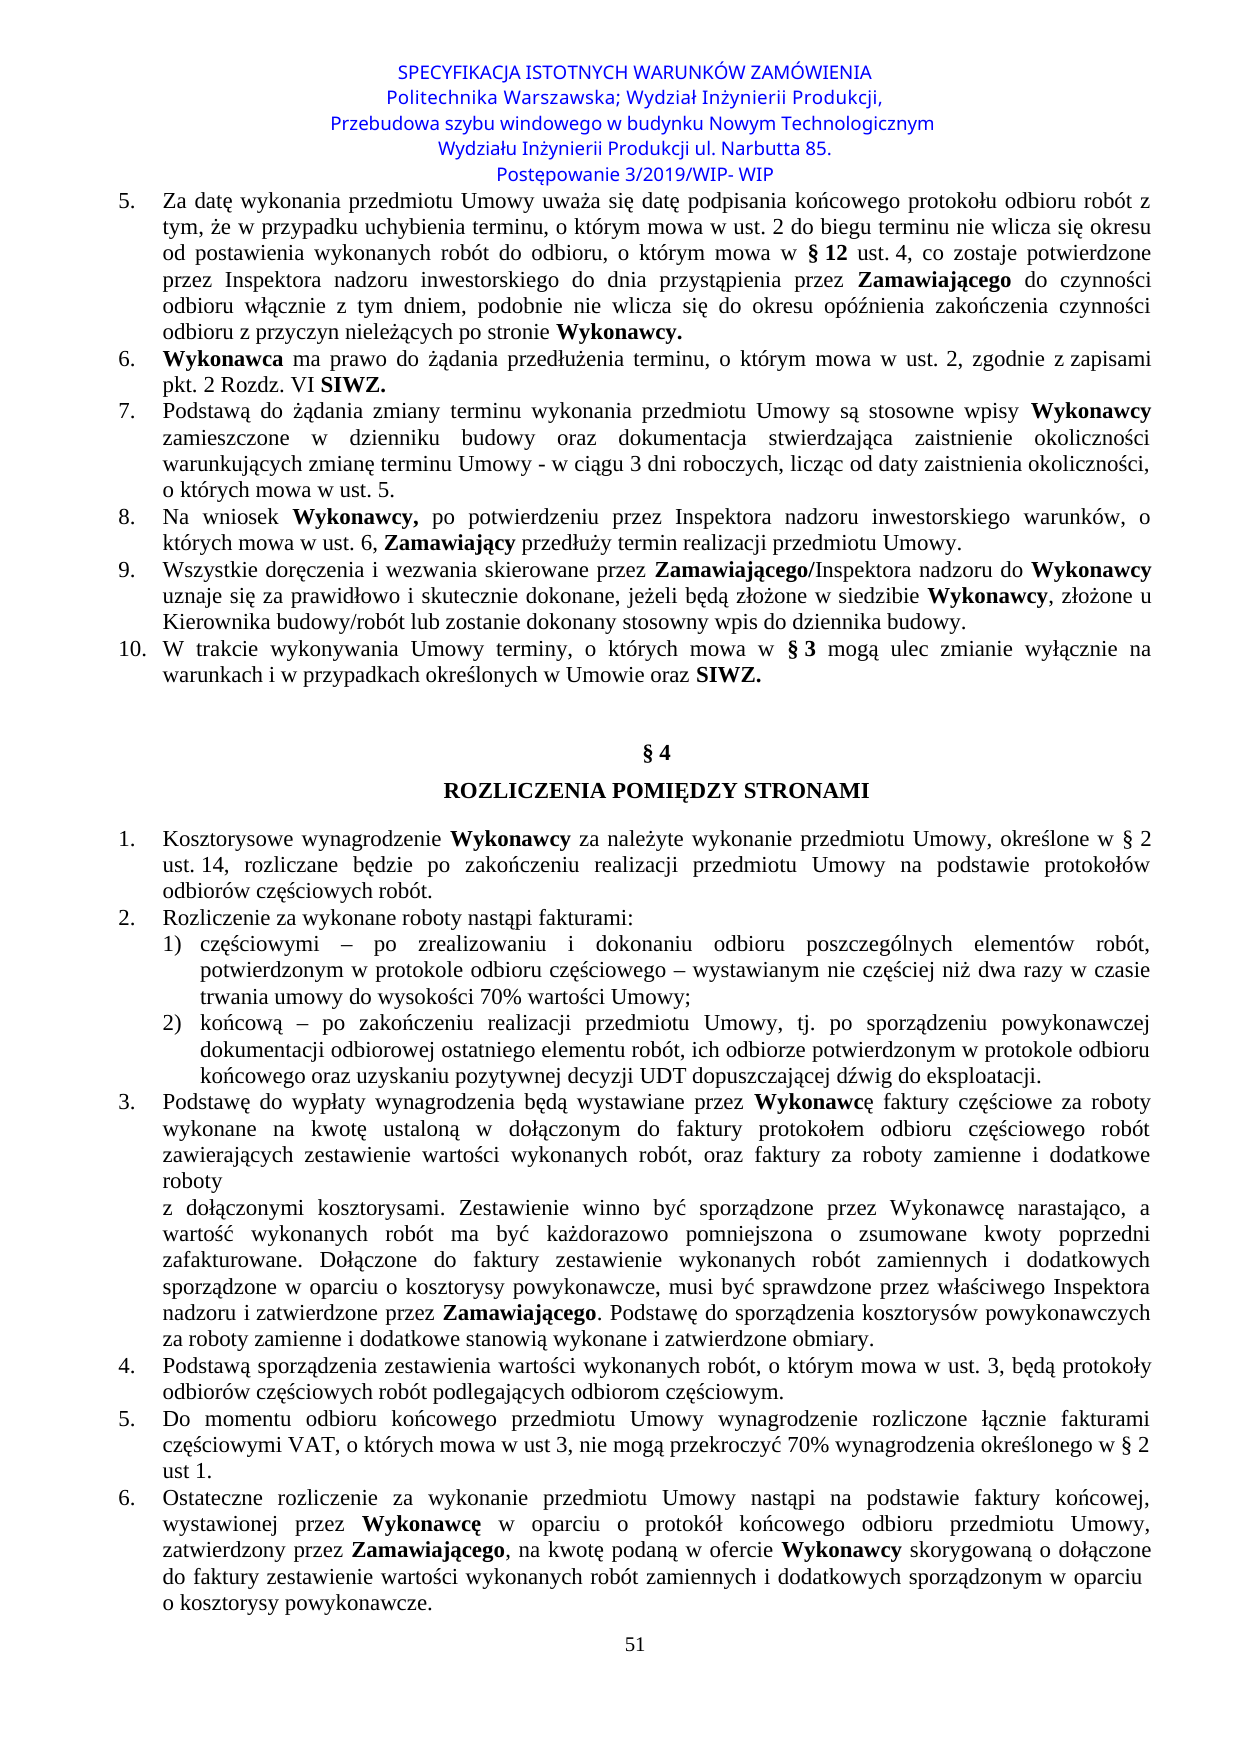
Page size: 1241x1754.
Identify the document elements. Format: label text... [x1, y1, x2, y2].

list końcową – po zakończeniu realizacji przedmiotu Umowy, tj. po sporządzeniu powykonawczej dokumentacji odbiorowej ostatniego elementu robót, ich odbiorze potwierdzonym w protokole odbioru końcowego oraz uzyskaniu pozytywnej decyzji UDT dopuszczającej dźwig do eksploatacji. [162, 1009, 1152, 1088]
text ROZLICZENIA POMIĘDZY STRONAMI [155, 778, 1157, 804]
list Wykonawca ma prawo do żądania przedłużenia terminu, o którym mowa w ust. 2, zgodnie z zapisami pkt. 2 Rozdz. VI SIWZ. [118, 345, 1152, 397]
list Podstawą sporządzenia zestawienia wartości wykonanych robót, o którym mowa w ust. 3, będą protokoły odbiorów częściowych robót podlegających odbiorom częściowym. [118, 1352, 1152, 1404]
list Podstawą do żądania zmiany terminu wykonania przedmiotu Umowy są stosowne wpisy Wykonawcy zamieszczone w dzienniku budowy oraz dokumentacja stwierdzająca zaistnienie okoliczności warunkujących zmianę terminu Umowy - w ciągu 3 dni roboczych, licząc od daty zaistnienia okoliczności, o których mowa w ust. 5. [118, 397, 1152, 503]
list W trakcie wykonywania Umowy terminy, o których mowa w § 3 mogą ulec zmianie wyłącznie na warunkach i w przypadkach określonych w Umowie oraz SIWZ. [118, 635, 1152, 687]
list Podstawę do wypłaty wynagrodzenia będą wystawiane przez Wykonawcę faktury częściowe za roboty wykonane na kwotę ustaloną w dołączonym do faktury protokołem odbioru częściowego robót zawierających zestawienie wartości wykonanych robót, oraz faktury za roboty zamienne i dodatkowe roboty z dołączonymi kosztorysami. Zestawienie winno być sporządzone przez Wykonawcę narastająco, a wartość wykonanych robót ma być każdorazowo pomniejszona o zsumowane kwoty poprzedni zafakturowane. Dołączone do faktury zestawienie wykonanych robót zamiennych i dodatkowych sporządzone w oparciu o kosztorysy powykonawcze, musi być sprawdzone przez właściwego Inspektora nadzoru i zatwierdzone przez Zamawiającego. Podstawę do sporządzenia kosztorysów powykonawczych za roboty zamienne i dodatkowe stanowią wykonane i zatwierdzone obmiary. [118, 1088, 1152, 1352]
list Wszystkie doręczenia i wezwania skierowane przez Zamawiającego/Inspektora nadzoru do Wykonawcy uznaje się za prawidłowo i skutecznie dokonane, jeżeli będą złożone w siedzibie Wykonawcy, złożone u Kierownika budowy/robót lub zostanie dokonany stosowny wpis do dziennika budowy. [118, 556, 1152, 635]
list Na wniosek Wykonawcy, po potwierdzeniu przez Inspektora nadzoru inwestorskiego warunków, o których mowa w ust. 6, Zamawiający przedłuży termin realizacji przedmiotu Umowy. [118, 503, 1152, 556]
list Rozliczenie za wykonane roboty nastąpi fakturami: [118, 904, 1152, 930]
list Do momentu odbioru końcowego przedmiotu Umowy wynagrodzenie rozliczone łącznie fakturami częściowymi VAT, o których mowa w ust 3, nie mogą przekroczyć 70% wynagrodzenia określonego w § 2 ust 1. [118, 1404, 1152, 1484]
list częściowymi – po zrealizowaniu i dokonaniu odbioru poszczególnych elementów robót, potwierdzonym w protokole odbioru częściowego – wystawianym nie częściej niż dwa razy w czasie trwania umowy do wysokości 70% wartości Umowy; [162, 930, 1152, 1009]
list Za datę wykonania przedmiotu Umowy uważa się datę podpisania końcowego protokołu odbioru robót z tym, że w przypadku uchybienia terminu, o którym mowa w ust. 2 do biegu terminu nie wlicza się okresu od postawienia wykonanych robót do odbioru, o którym mowa w § 12 ust. 4, co zostaje potwierdzone przez Inspektora nadzoru inwestorskiego do dnia przystąpienia przez Zamawiającego do czynności odbioru włącznie z tym dniem, podobnie nie wlicza się do okresu opóźnienia zakończenia czynności odbioru z przyczyn nieleżących po stronie Wykonawcy. [118, 187, 1152, 345]
list Kosztorysowe wynagrodzenie Wykonawcy za należyte wykonanie przedmiotu Umowy, określone w § 2 ust. 14, rozliczane będzie po zakończeniu realizacji przedmiotu Umowy na podstawie protokołów odbiorów częściowych robót. [118, 825, 1152, 904]
text § 4 [155, 739, 1157, 765]
list Ostateczne rozliczenie za wykonanie przedmiotu Umowy nastąpi na podstawie faktury końcowej, wystawionej przez Wykonawcę w oparciu o protokół końcowego odbioru przedmiotu Umowy, zatwierdzony przez Zamawiającego, na kwotę podaną w ofercie Wykonawcy skorygowaną o dołączone do faktury zestawienie wartości wykonanych robót zamiennych i dodatkowych sporządzonym w oparciu o kosztorysy powykonawcze. [118, 1484, 1152, 1615]
